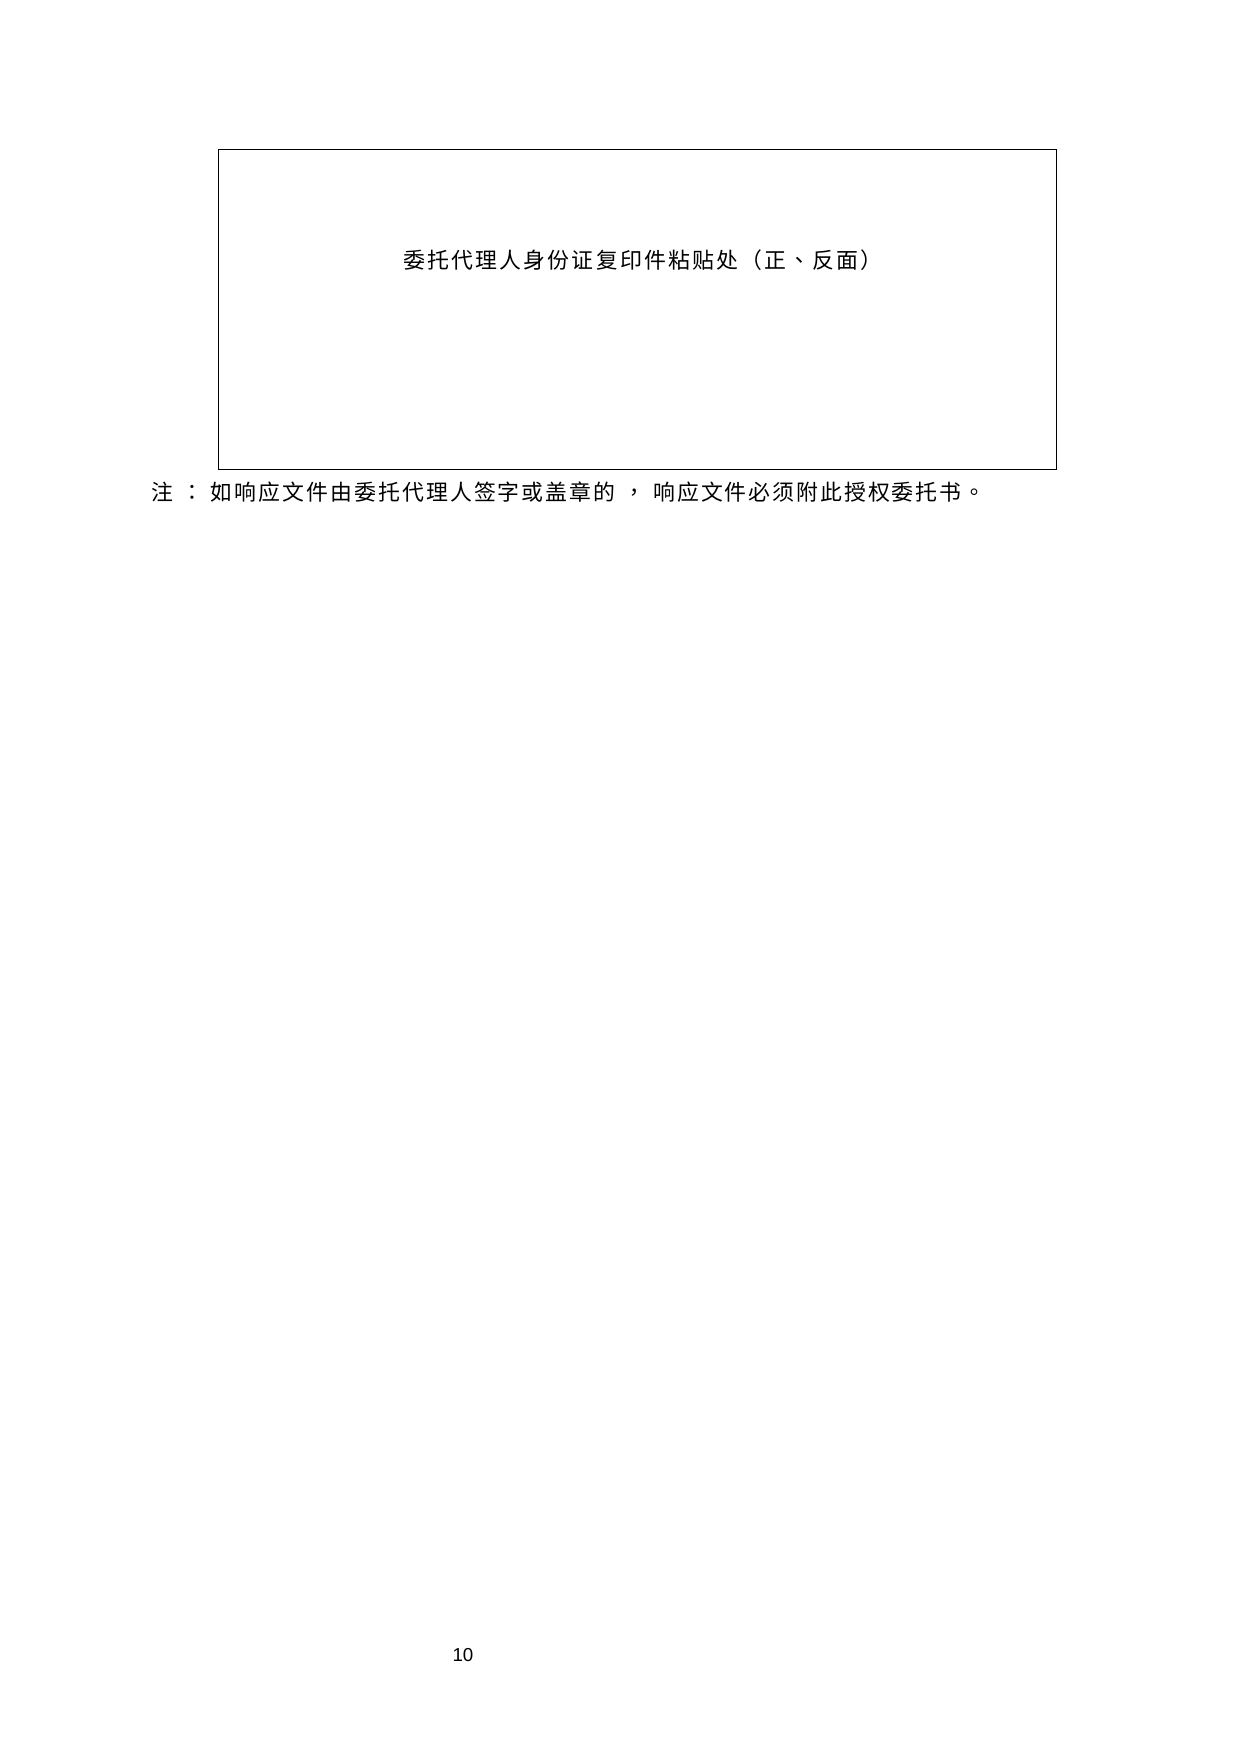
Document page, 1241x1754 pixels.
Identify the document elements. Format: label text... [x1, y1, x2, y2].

table_header 委托代理人身份证复印件粘贴处（正、反面） [219, 150, 1056, 469]
text 注 ： 如响应文件由委托代理人签字或盖章的 ， 响应文件必须附此授权委托书。 [151, 477, 1054, 506]
